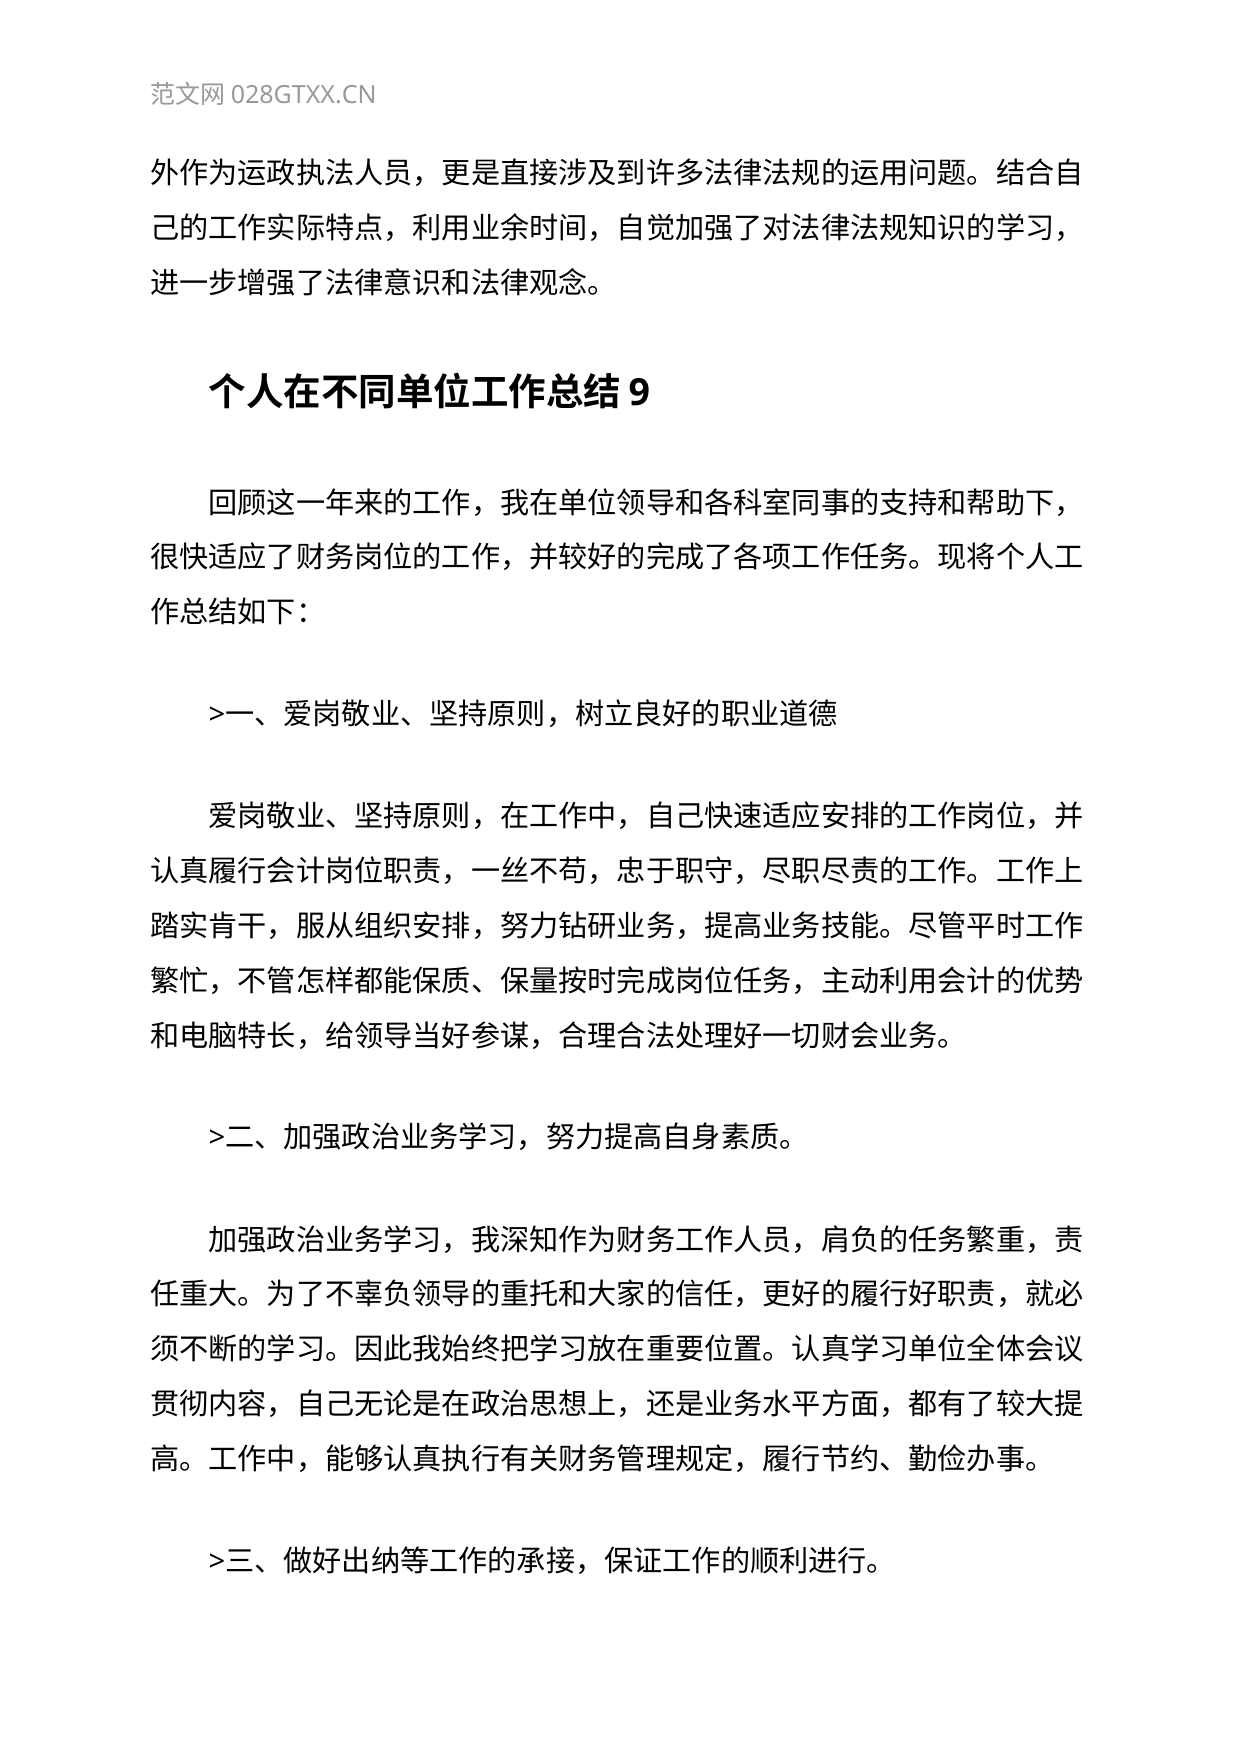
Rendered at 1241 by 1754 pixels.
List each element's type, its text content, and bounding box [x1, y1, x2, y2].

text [150, 150, 1090, 302]
text 加强政治业务学习，我深知作为财务工作人员，肩负的任务繁重，责任重大。为了不辜负领导的重托和大家的信任，更好的履行好职责，就必须不断的学习。因此我始终把学习放在重要位置。认真学习单位全体会议贯彻内容，自己无论是在政治思想上，还是业务水平方面，都有了较大提高。工作中，能够认真执行有关财务管理规定，履行节约、勤俭办事。 [150, 1216, 1090, 1478]
text 个人在不同单位工作总结9 [150, 362, 1090, 416]
text >三、做好出纳等工作的承接，保证工作的顺利进行。 [150, 1537, 1090, 1580]
text >二、加强政治业务学习，努力提高自身素质。 [150, 1114, 1090, 1156]
text >一、爱岗敬业、坚持原则，树立良好的职业道德 [150, 691, 1090, 733]
text 回顾这一年来的工作，我在单位领导和各科室同事的支持和帮助下，很快适应了财务岗位的工作，并较好的完成了各项工作任务。现将个人工作总结如下： [150, 479, 1090, 631]
text 爱岗敬业、坚持原则，在工作中，自己快速适应安排的工作岗位，并认真履行会计岗位职责，一丝不苟，忠于职守，尽职尽责的工作。工作上踏实肯干，服从组织安排，努力钻研业务，提高业务技能。尽管平时工作繁忙，不管怎样都能保质、保量按时完成岗位任务，主动利用会计的优势和电脑特长，给领导当好参谋，合理合法处理好一切财会业务。 [150, 793, 1090, 1054]
